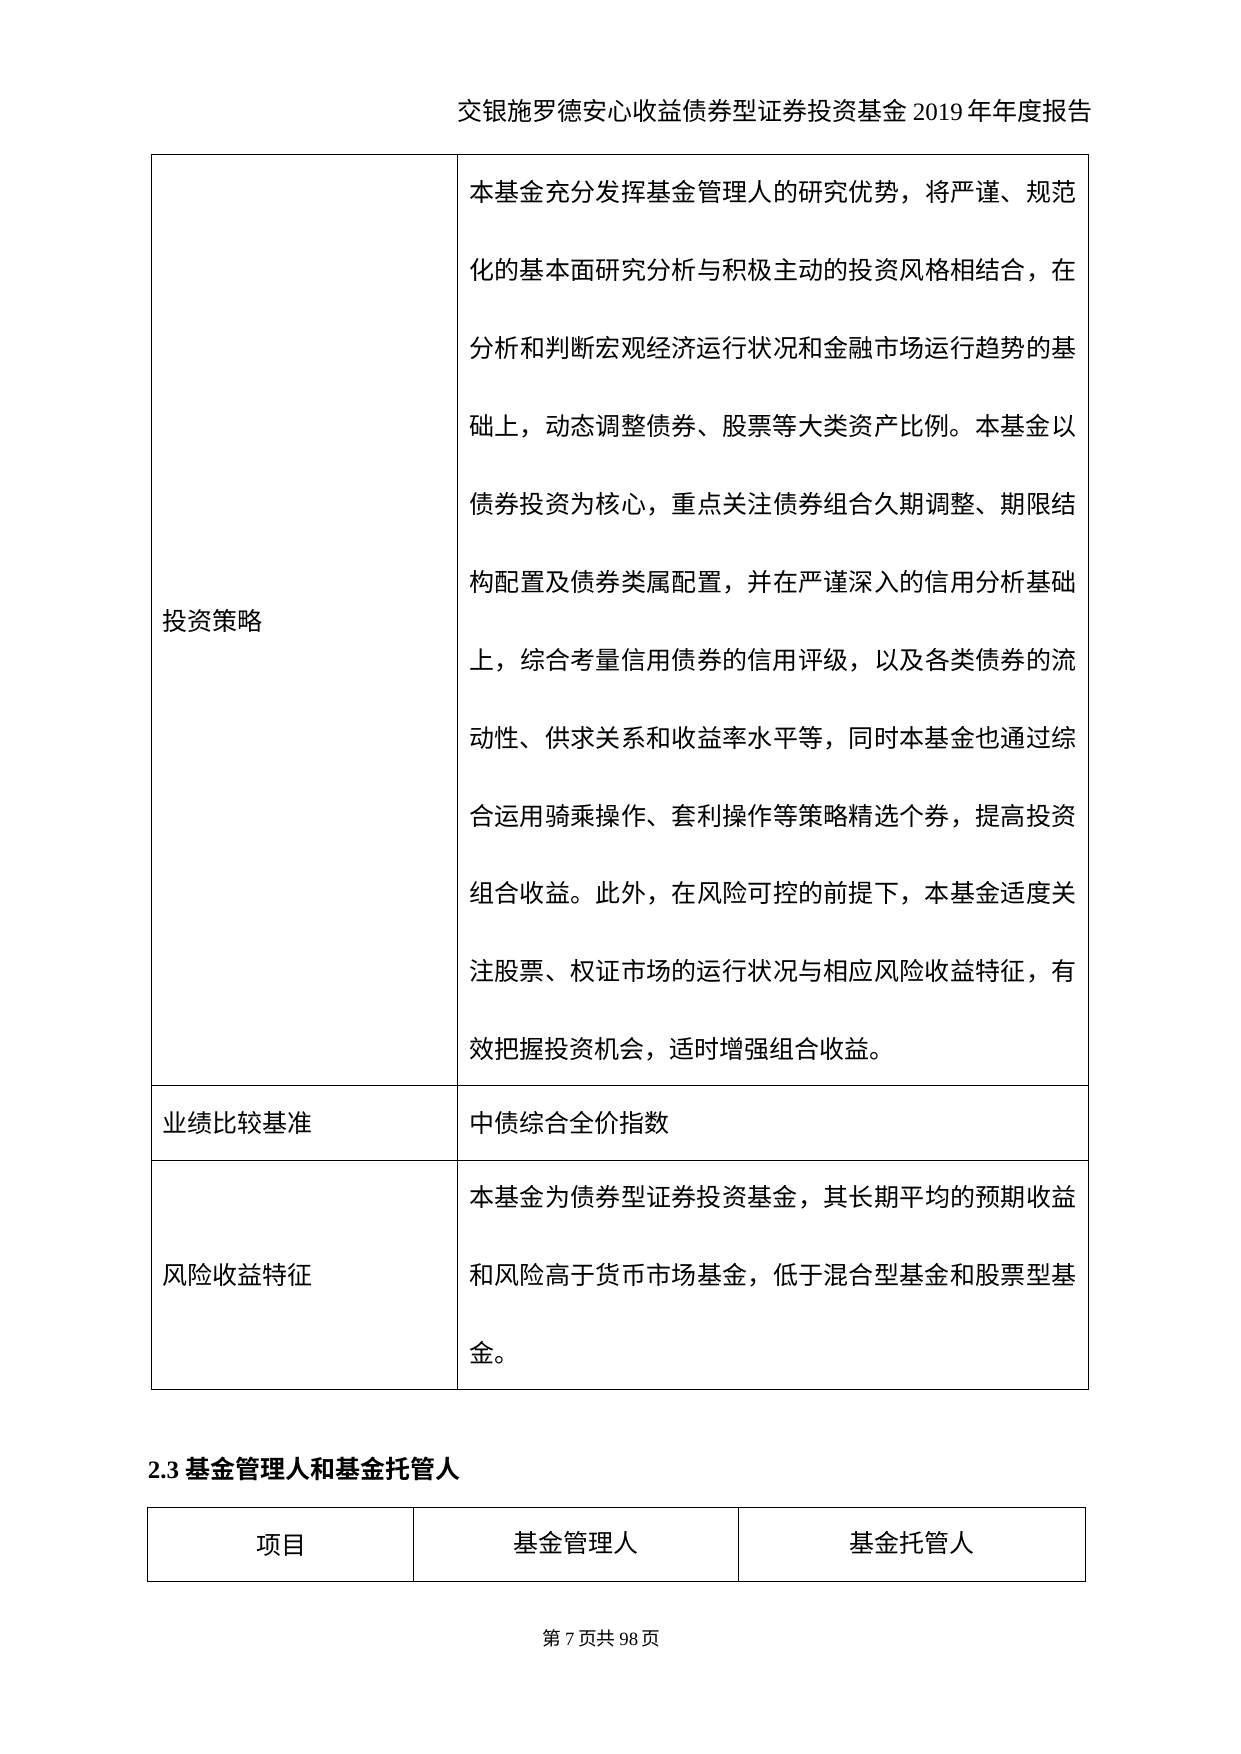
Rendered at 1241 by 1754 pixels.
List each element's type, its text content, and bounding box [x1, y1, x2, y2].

table_header 项目 [148, 1508, 413, 1581]
subtitle 2.3 基金管理人和基金托管人 [148, 1435, 1092, 1500]
table_header 基金管理人 [414, 1508, 738, 1581]
table_cell 本基金充分发挥基金管理人的研究优势，将严谨、规范化的基本面研究分析与积极主动的投资风格相结合，在分析和判断宏观经济运行状况和金融市场运行趋势的基础上，动态调整债券、股票等大类资产比例。本基金以债券投资为核心，重点关注债券组合久期调整、期限结构配置及债券类属配置，并在严谨深入的信用分析基础上，综合考量信用债券的信用评级，以及各类债券的流动性、供求关系和收益率水平等，同时本基金也通过综合运用骑乘操作、套利操作等策略精选个券，提高投资组合收益。此外，在风险可控的前提下，本基金适度关注股票、权证市场的运行状况与相应风险收益特征，有效把握投资机会，适时增强组合收益。 [458, 155, 1088, 1085]
table_cell 业绩比较基准 [152, 1086, 457, 1159]
table_cell 投资策略 [152, 155, 457, 1085]
table_cell 中债综合全价指数 [458, 1086, 1088, 1159]
table_cell 本基金为债券型证券投资基金，其长期平均的预期收益和风险高于货币市场基金，低于混合型基金和股票型基金。 [458, 1161, 1088, 1389]
table_header 基金托管人 [739, 1508, 1085, 1581]
table_cell 风险收益特征 [152, 1161, 457, 1389]
